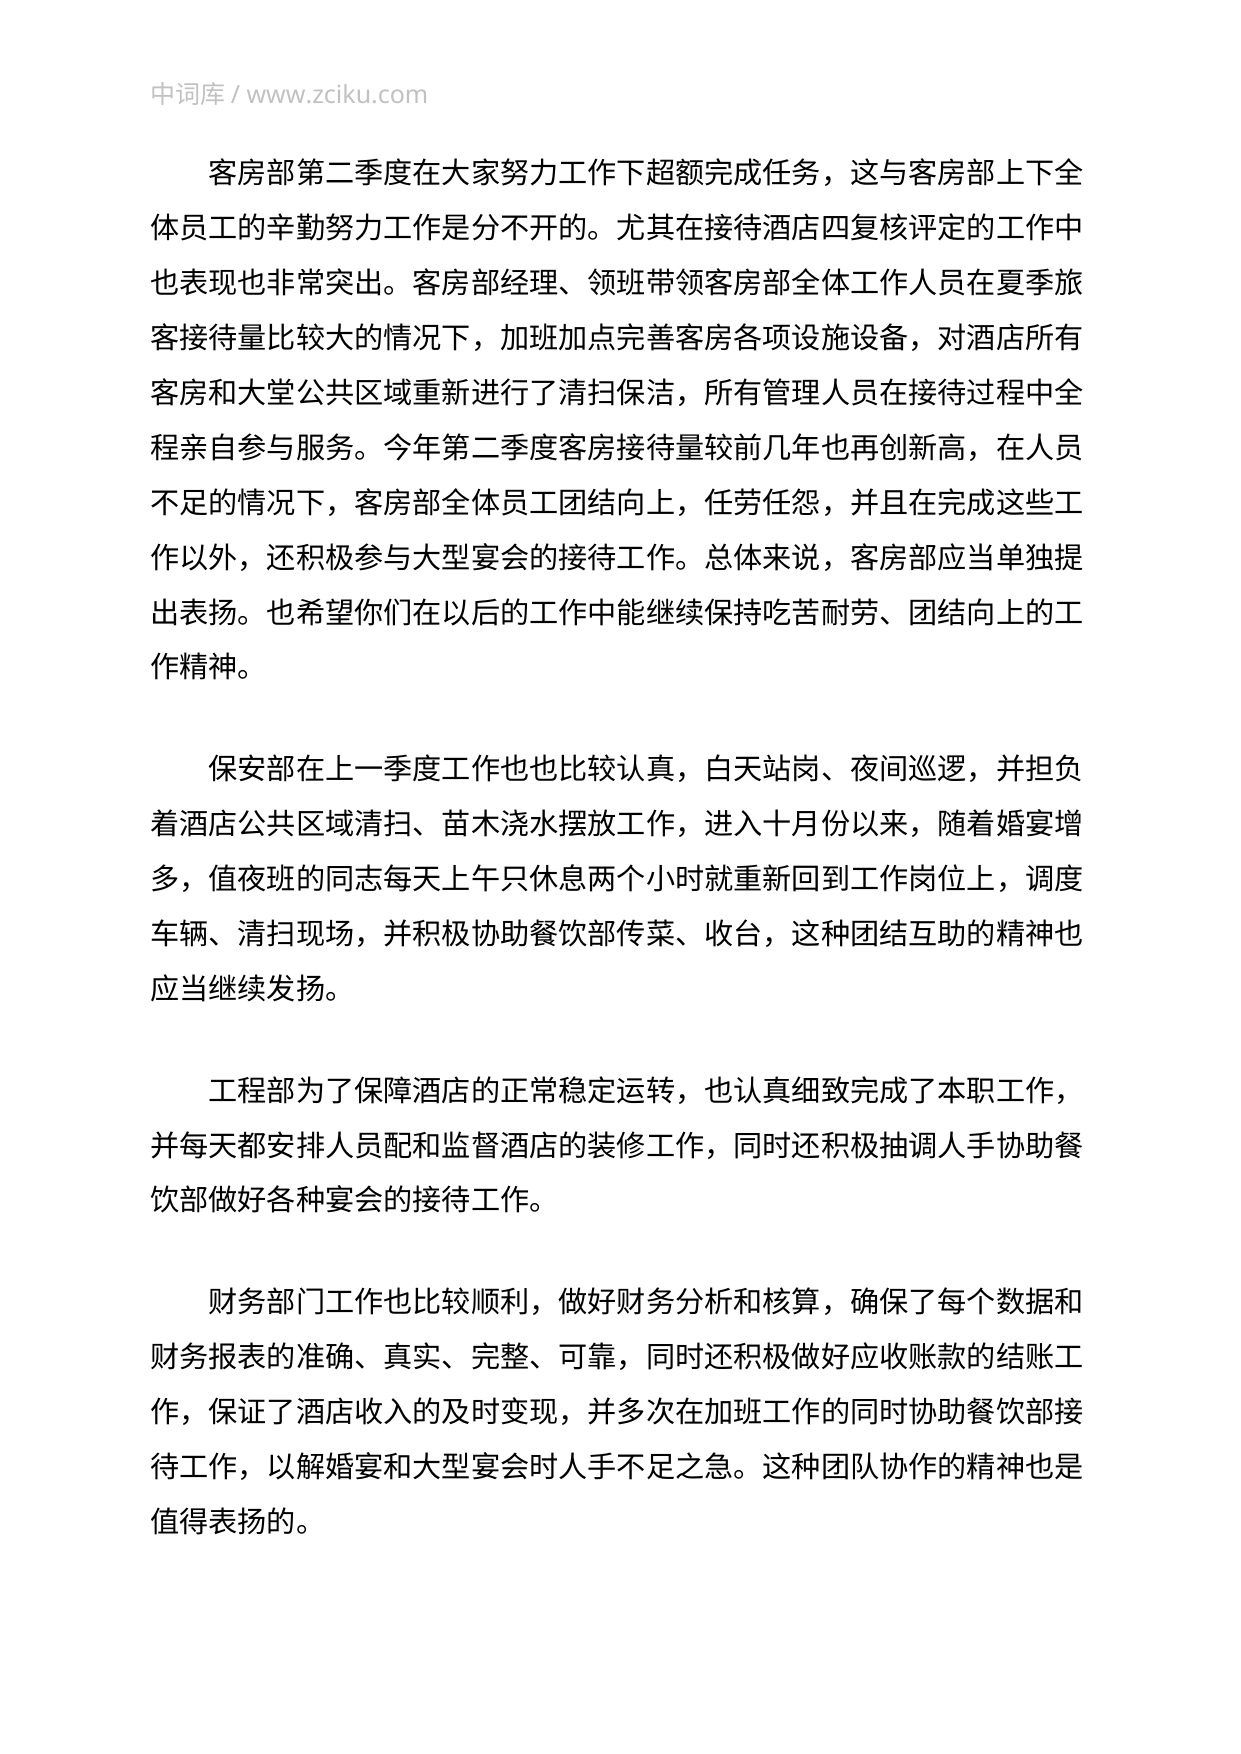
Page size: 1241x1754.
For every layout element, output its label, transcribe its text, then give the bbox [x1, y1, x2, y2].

text 保安部在上一季度工作也也比较认真，白天站岗、夜间巡逻，并担负着酒店公共区域清扫、苗木浇水摆放工作，进入十月份以来，随着婚宴增多，值夜班的同志每天上午只休息两个小时就重新回到工作岗位上，调度车辆、清扫现场，并积极协助餐饮部传菜、收台，这种团结互助的精神也应当继续发扬。 [150, 746, 1090, 1008]
text 工程部为了保障酒店的正常稳定运转，也认真细致完成了本职工作，并每天都安排人员配和监督酒店的装修工作，同时还积极抽调人手协助餐饮部做好各种宴会的接待工作。 [150, 1067, 1090, 1219]
text 客房部第二季度在大家努力工作下超额完成任务，这与客房部上下全体员工的辛勤努力工作是分不开的。尤其在接待酒店四复核评定的工作中也表现也非常突出。客房部经理、领班带领客房部全体工作人员在夏季旅客接待量比较大的情况下，加班加点完善客房各项设施设备，对酒店所有客房和大堂公共区域重新进行了清扫保洁，所有管理人员在接待过程中全程亲自参与服务。今年第二季度客房接待量较前几年也再创新高，在人员不足的情况下，客房部全体员工团结向上，任劳任怨，并且在完成这些工作以外，还积极参与大型宴会的接待工作。总体来说，客房部应当单独提出表扬。也希望你们在以后的工作中能继续保持吃苦耐劳、团结向上的工作精神。 [150, 150, 1090, 686]
text 财务部门工作也比较顺利，做好财务分析和核算，确保了每个数据和财务报表的准确、真实、完整、可靠，同时还积极做好应收账款的结账工作，保证了酒店收入的及时变现，并多次在加班工作的同时协助餐饮部接待工作，以解婚宴和大型宴会时人手不足之急。这种团队协作的精神也是值得表扬的。 [150, 1279, 1090, 1541]
